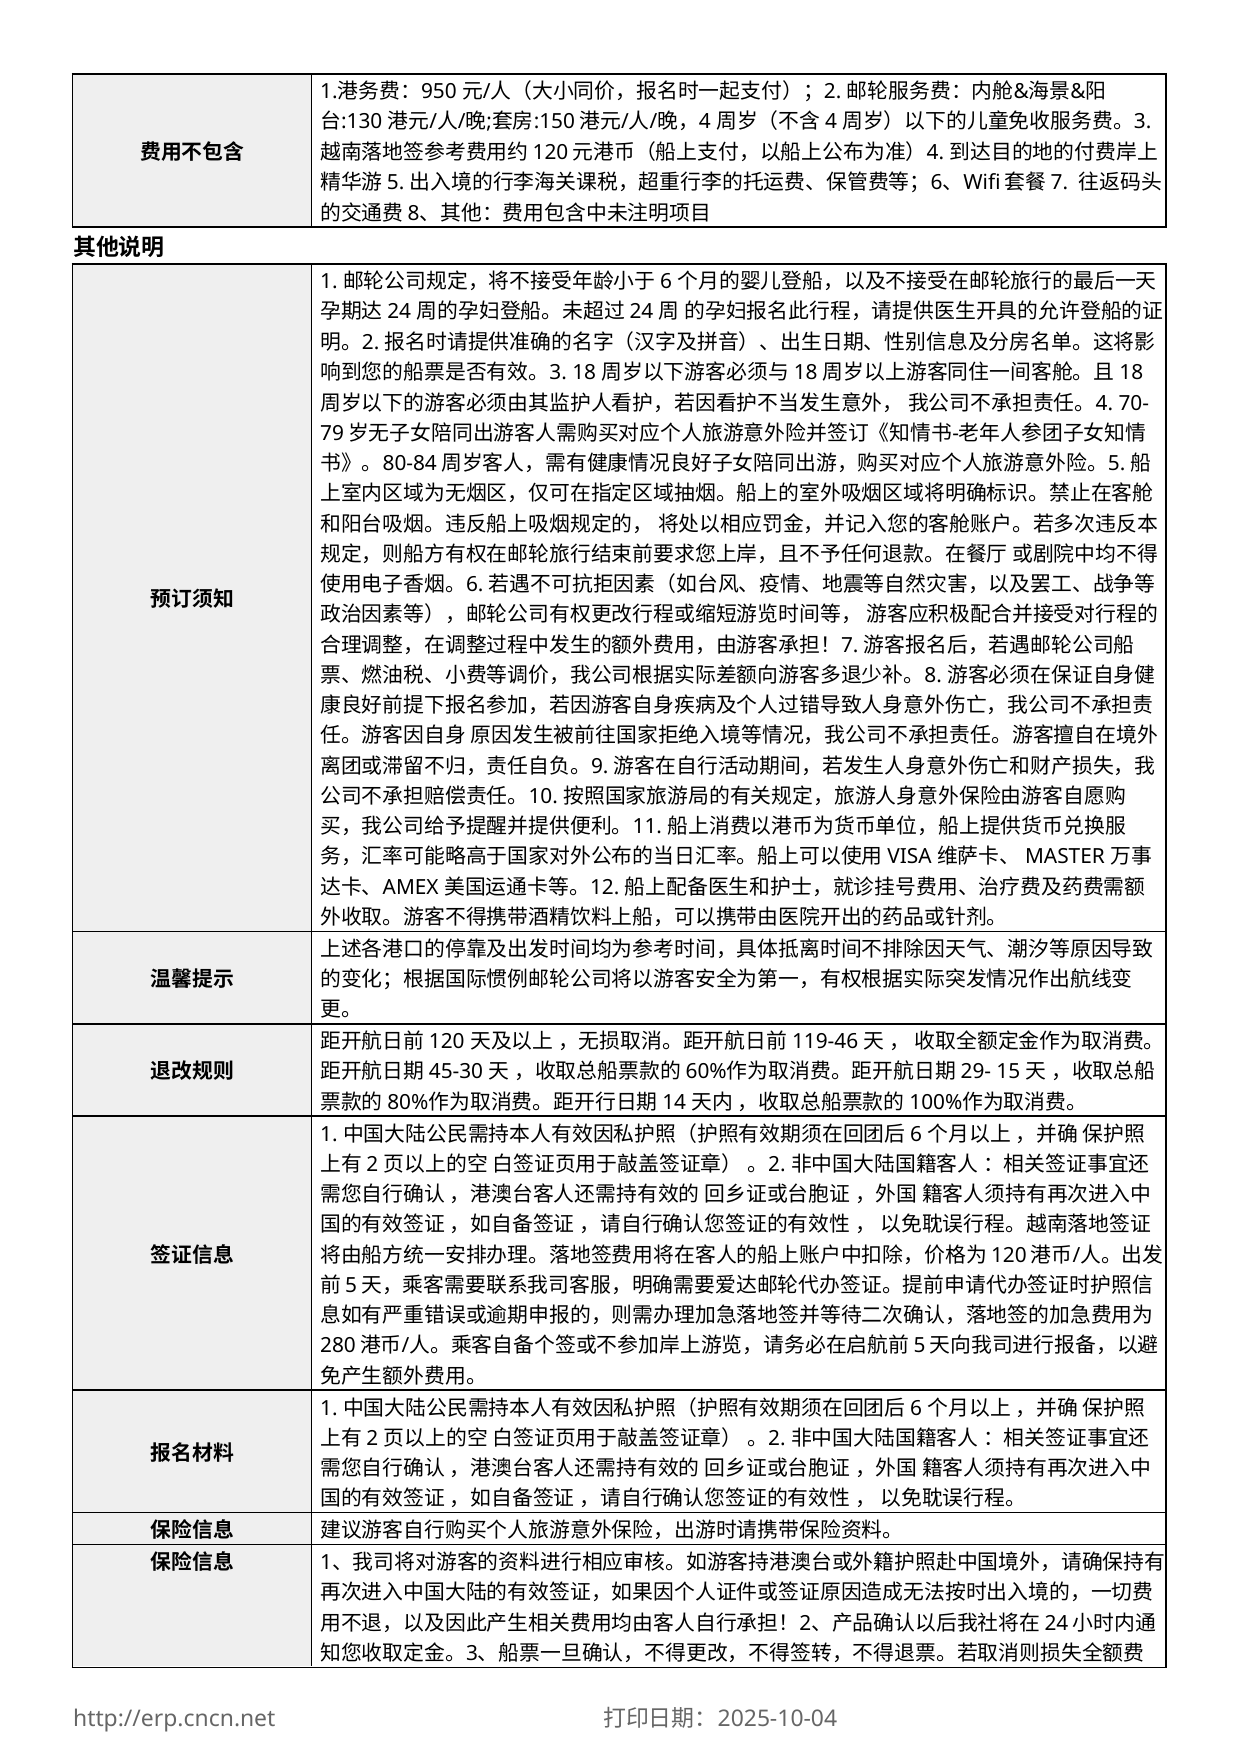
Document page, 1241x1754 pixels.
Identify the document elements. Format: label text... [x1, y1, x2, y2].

table_cell 保险信息 [73, 1545, 311, 1666]
table_cell 退改规则 [73, 1025, 311, 1115]
table_cell 温馨提示 [73, 932, 311, 1023]
table_cell 1. 中国大陆公民需持本人有效因私护照（护照有效期须在回团后 6 个月以上 ，并确 保护照上有 2 页以上的空 白签证页用于敲盖签证章） 。 [312, 1117, 1165, 1389]
table_cell 签证信息 [73, 1117, 311, 1389]
table_cell 1.港务费：950 元/人（大小同价，报名时一起支付）； [312, 75, 1165, 226]
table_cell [312, 1545, 1165, 1666]
table_cell 保险信息 [73, 1513, 311, 1544]
text 其他说明 [73, 229, 1167, 262]
table_header 1. 邮轮公司规定，将不接受年龄小于 6 个月的婴儿登船，以及不接受在邮轮旅行的最后一天孕期达 24 周的孕妇登船。未超过 24 周 的孕妇报名此行程，请提供医生开具的允许登船的证明。 [312, 265, 1165, 931]
table_cell 1. 中国大陆公民需持本人有效因私护照（护照有效期须在回团后 6 个月以上 ，并确 保护照上有 2 页以上的空 白签证页用于敲盖签证章） 。 [312, 1391, 1165, 1512]
table_cell 距开航日前 120 天及以上 ，无损取消。 [312, 1025, 1165, 1115]
table_cell 建议游客自行购买个人旅游意外保险，出游时请携带保险资料。 [312, 1513, 1165, 1544]
table_cell 报名材料 [73, 1391, 311, 1512]
table_header 预订须知 [73, 265, 311, 931]
table_cell 费用不包含 [73, 75, 311, 226]
table_cell 上述各港口的停靠及出发时间均为参考时间，具体抵离时间不排除因天气、潮汐等原因导致的变化；根据国际惯例邮轮公司将以游客安全为第一，有权根据实际突发情况作出航线变更。 [312, 932, 1165, 1023]
